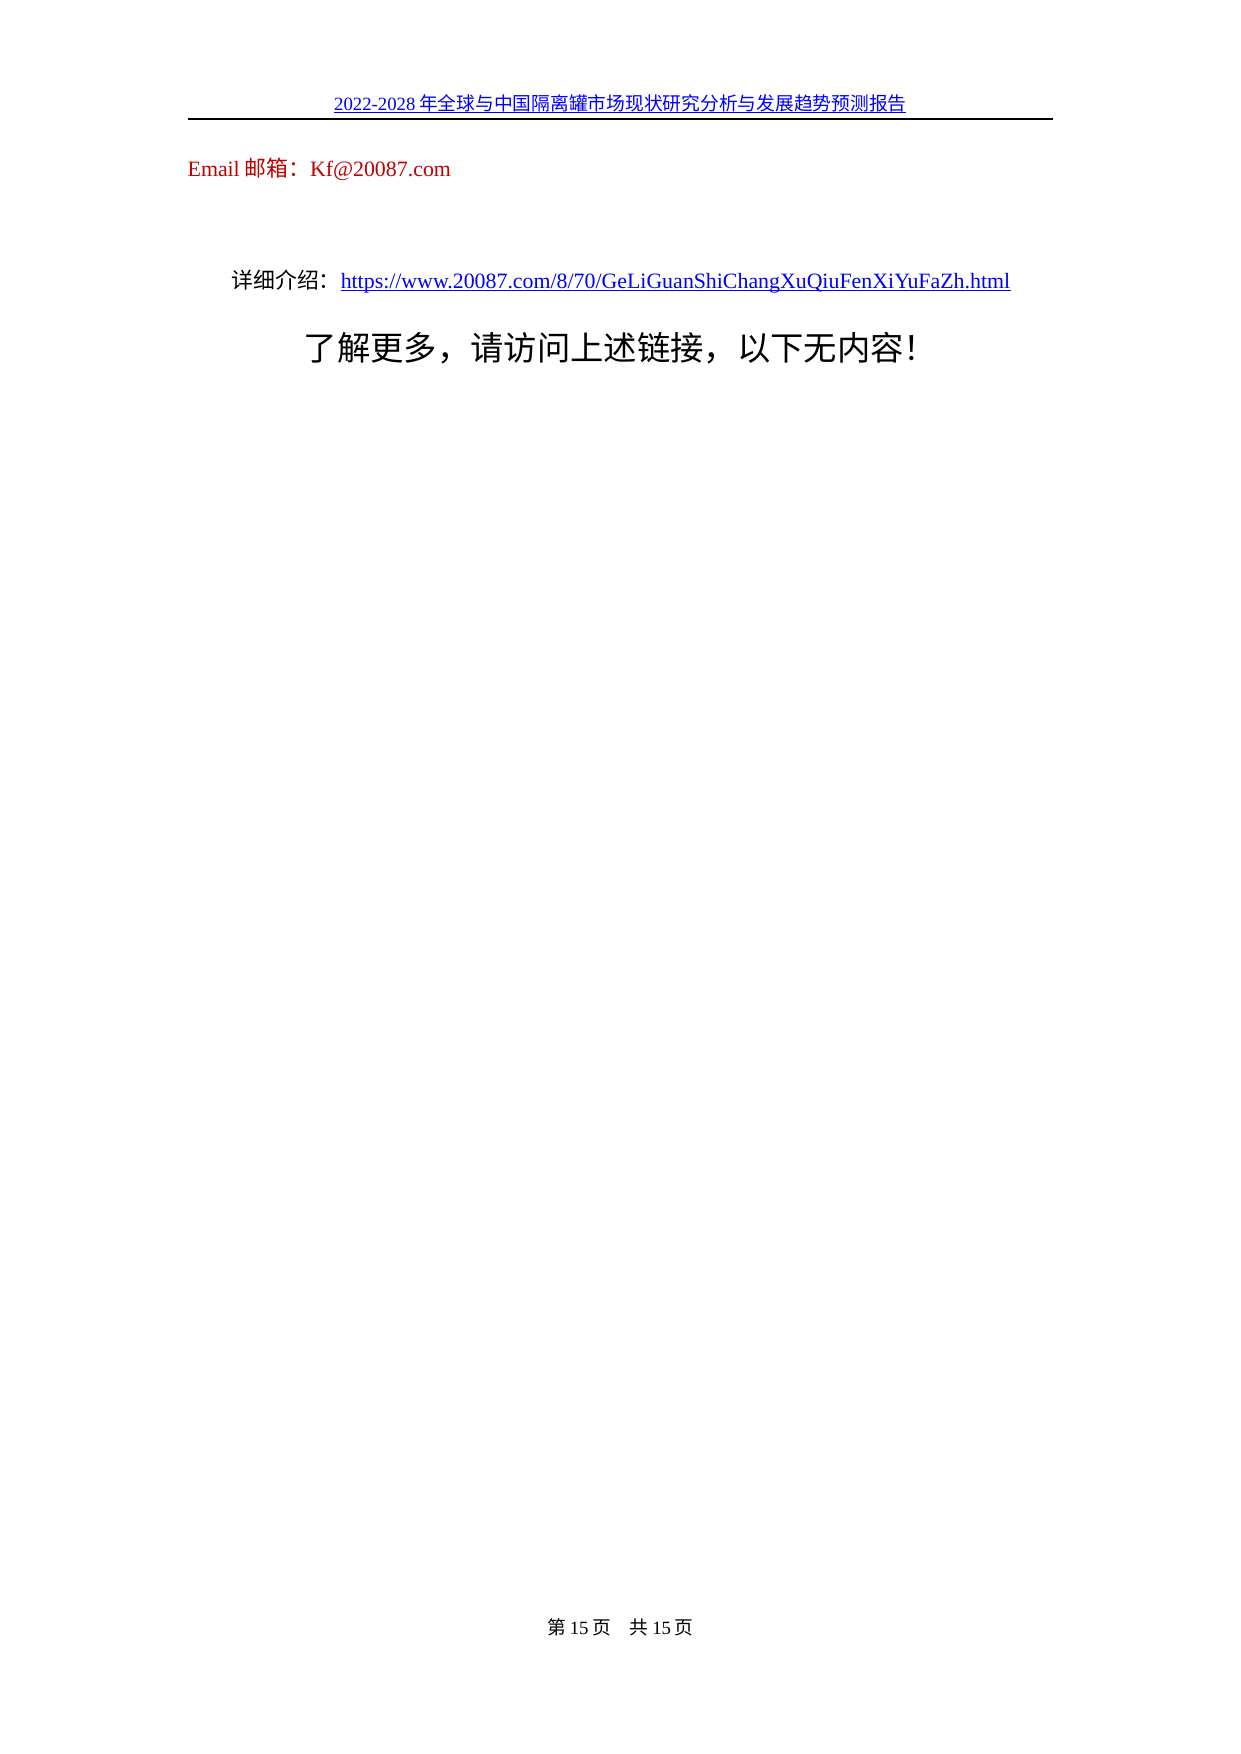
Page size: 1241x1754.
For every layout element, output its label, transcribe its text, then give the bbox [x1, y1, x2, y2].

title 了解更多，请访问上述链接，以下无内容！ [187, 313, 1053, 378]
text 详细介绍：https://www.20087.com/8/70/GeLiGuanShiChangXuQiuFenXiYuFaZh.html [187, 263, 1053, 296]
text Email邮箱：Kf@20087.com [187, 150, 1053, 183]
